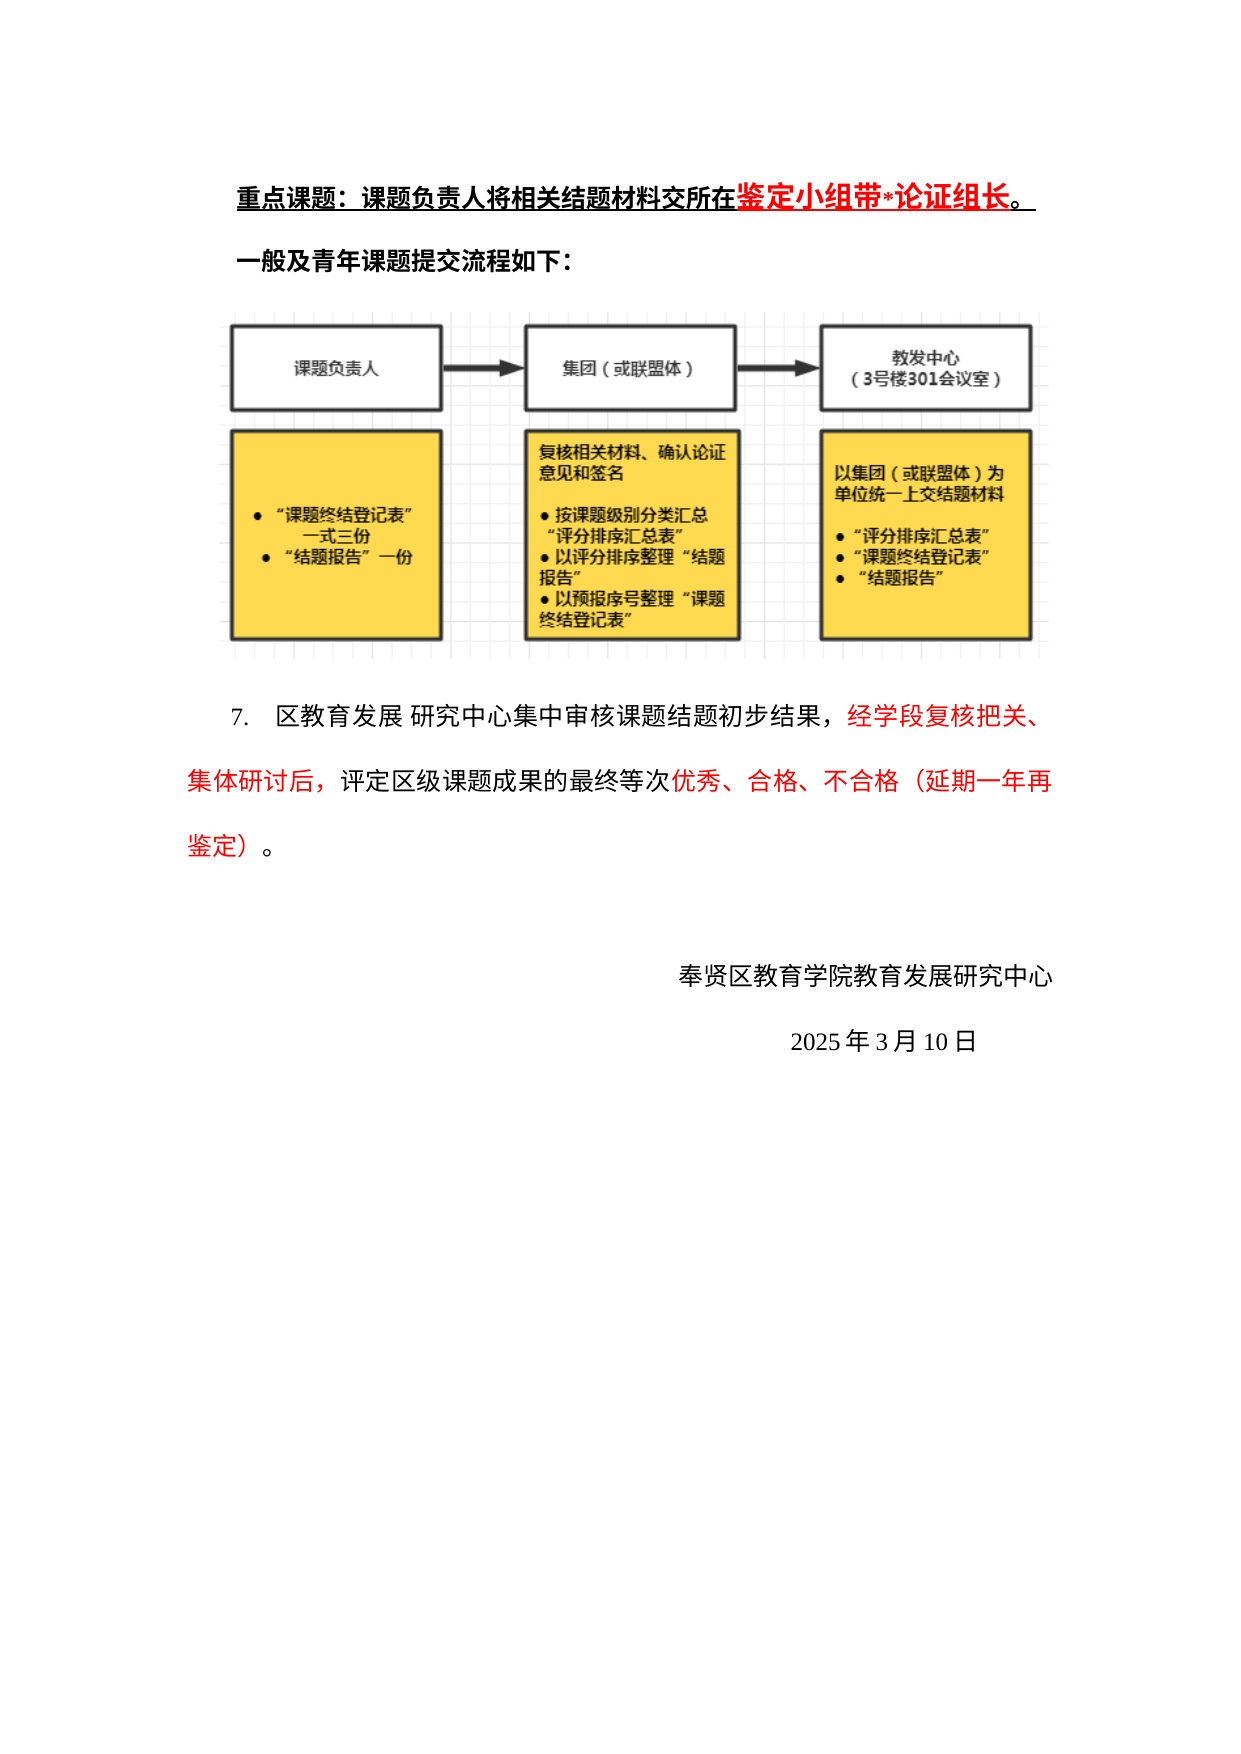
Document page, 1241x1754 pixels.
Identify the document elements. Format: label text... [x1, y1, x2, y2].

text 奉贤区教育学院教育发展研究中心 [187, 942, 1053, 1007]
text 重点课题：课题负责人将相关结题材料交所在鉴定小组带*论证组长。 [187, 162, 1053, 227]
text 2025年3月10日 [187, 1007, 978, 1072]
picture [219, 312, 1049, 659]
text 一般及青年课题提交流程如下： [187, 227, 1053, 292]
